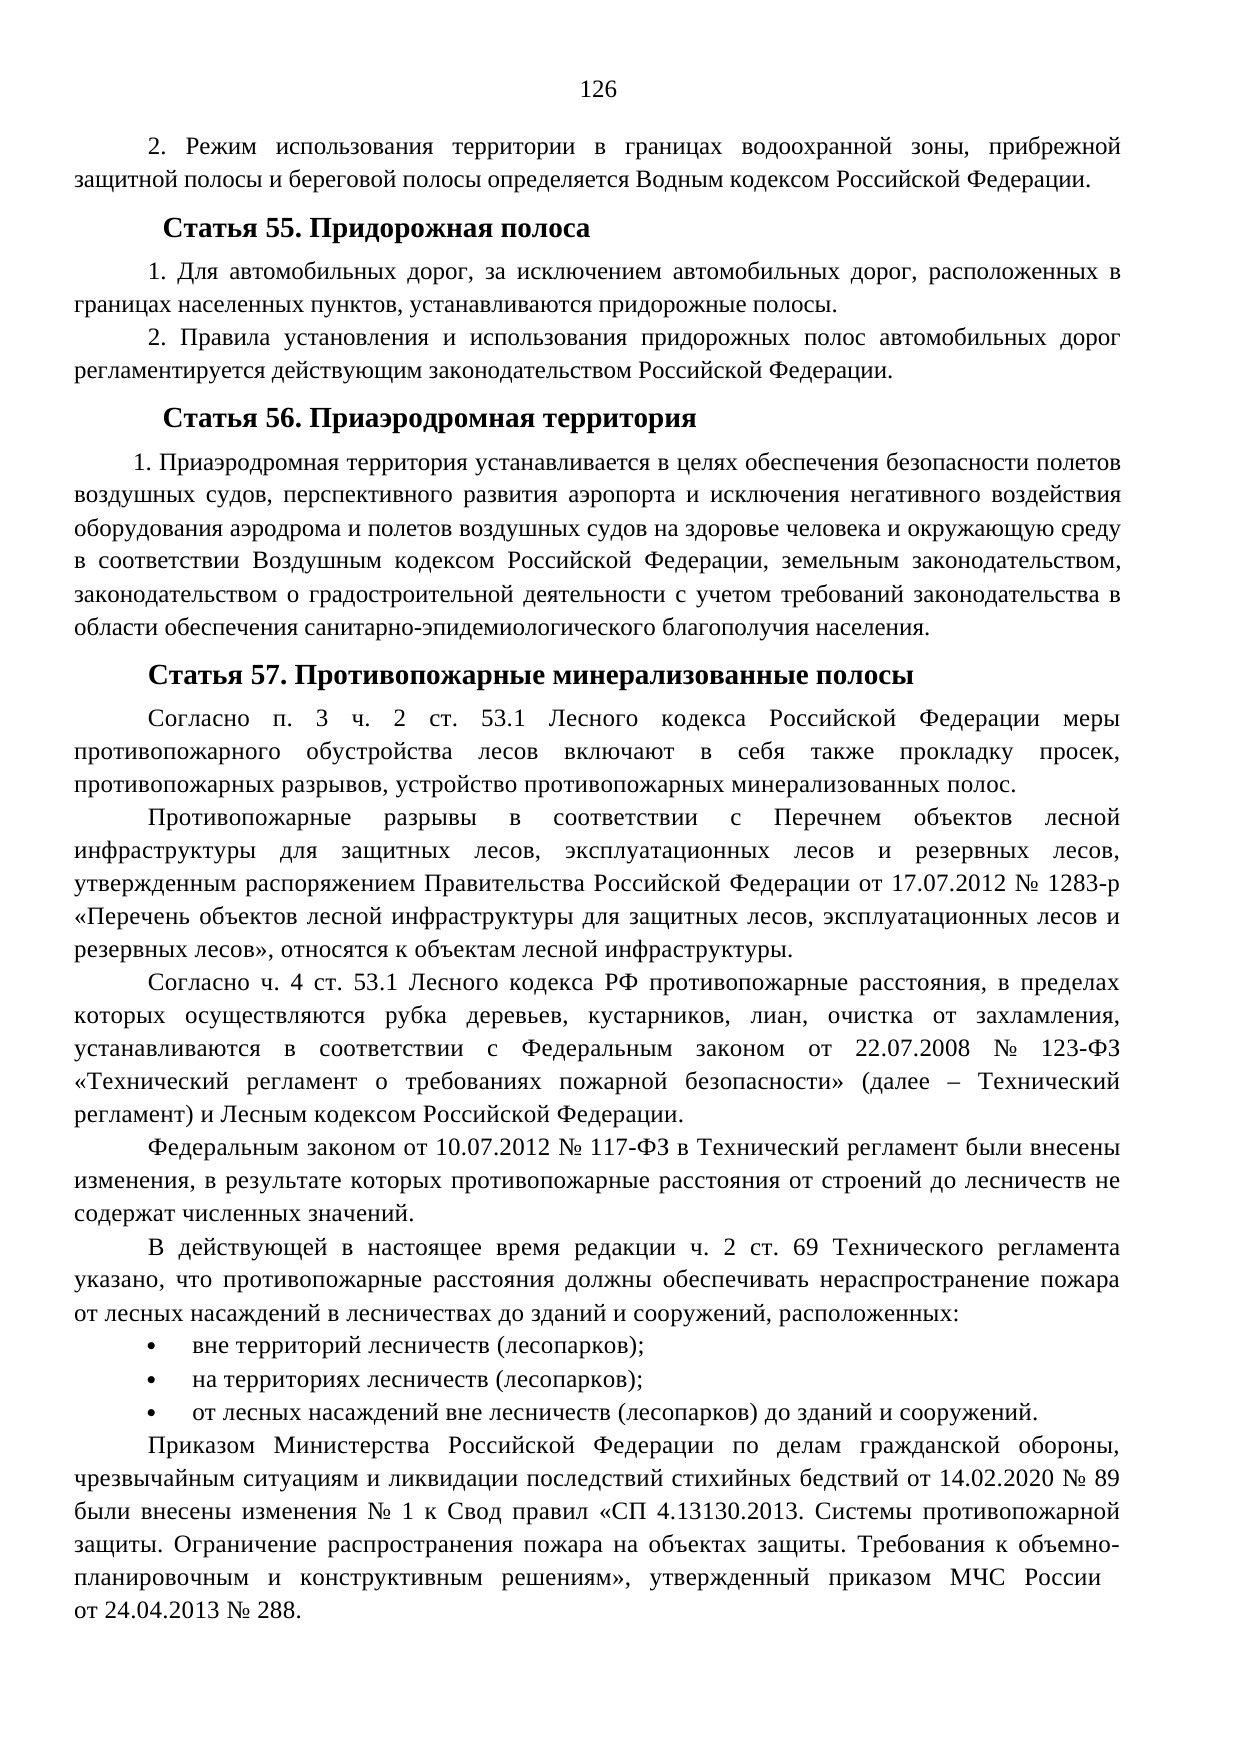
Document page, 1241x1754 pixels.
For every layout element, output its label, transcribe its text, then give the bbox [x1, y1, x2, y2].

list от лесных насаждений вне лесничеств (лесопарков) до зданий и сооружений. [74, 1397, 1122, 1425]
text Противопожарные разрывы в соответствии с Перечнем объектов лесной инфраструктуры для защитных лесов, эксплуатационных лесов и резервных лесов, утвержденным распоряжением Правительства Российской Федерации от 17.07.2012 № 1283-р «Перечень объектов лесной инфраструктуры для защитных лесов, эксплуатационных лесов и резервных лесов», относятся к объектам лесной инфраструктуры. [74, 802, 1122, 963]
subtitle Статья 55. Придорожная полоса [74, 210, 1122, 243]
text 1. Для автомобильных дорог, за исключением автомобильных дорог, расположенных в границах населенных пунктов, устанавливаются придорожные полосы. [74, 256, 1122, 318]
text 2. Правила установления и использования придорожных полос автомобильных дорог регламентируется действующим законодательством Российской Федерации. [74, 322, 1122, 384]
text Федеральным законом от 10.07.2012 № 117-ФЗ в Технический регламент были внесены изменения, в результате которых противопожарные расстояния от строений до лесничеств не содержат численных значений. [74, 1132, 1122, 1227]
list на территориях лесничеств (лесопарков); [74, 1364, 1122, 1392]
text 2. Режим использования территории в границах водоохранной зоны, прибрежной защитной полосы и береговой полосы определяется Водным кодексом Российской Федерации. [74, 131, 1122, 193]
subtitle Статья 56. Приаэродромная территория [74, 401, 1122, 434]
text Согласно п. 3 ч. 2 ст. 53.1 Лесного кодекса Российской Федерации меры противопожарного обустройства лесов включают в себя также прокладку просек, противопожарных разрывов, устройство противопожарных минерализованных полос. [74, 703, 1122, 798]
text В действующей в настоящее время редакции ч. 2 ст. 69 Технического регламента указано, что противопожарные расстояния должны обеспечивать нераспространение пожара от лесных насаждений в лесничествах до зданий и сооружений, расположенных: [74, 1232, 1122, 1326]
text Согласно ч. 4 ст. 53.1 Лесного кодекса РФ противопожарные расстояния, в пределах которых осуществляются рубка деревьев, кустарников, лиан, очистка от захламления, устанавливаются в соответствии с Федеральным законом от 22.07.2008 № 123-ФЗ «Технический регламент о требованиях пожарной безопасности» (далее – Технический регламент) и Лесным кодексом Российской Федерации. [74, 967, 1122, 1128]
subtitle Статья 57. Противопожарные минерализованные полосы [74, 657, 1122, 691]
text 1. Приаэродромная территория устанавливается в целях обеспечения безопасности полетов воздушных судов, перспективного развития аэропорта и исключения негативного воздействия оборудования аэродрома и полетов воздушных судов на здоровье человека и окружающую среду в соответствии Воздушным кодексом Российской Федерации, земельным законодательством, законодательством о градостроительной деятельности с учетом требований законодательства в области обеспечения санитарно-эпидемиологического благополучия населения. [74, 447, 1122, 640]
list вне территорий лесничеств (лесопарков); [74, 1331, 1122, 1359]
text Приказом Министерства Российской Федерации по делам гражданской обороны, чрезвычайным ситуациям и ликвидации последствий стихийных бедствий от 14.02.2020 № 89 были внесены изменения № 1 к Свод правил «СП 4.13130.2013. Системы противопожарной защиты. Ограничение распространения пожара на объектах защиты. Требования к объемно-планировочным и конструктивным решениям», утвержденный приказом МЧС России от 24.04.2013 № 288. [74, 1430, 1122, 1623]
